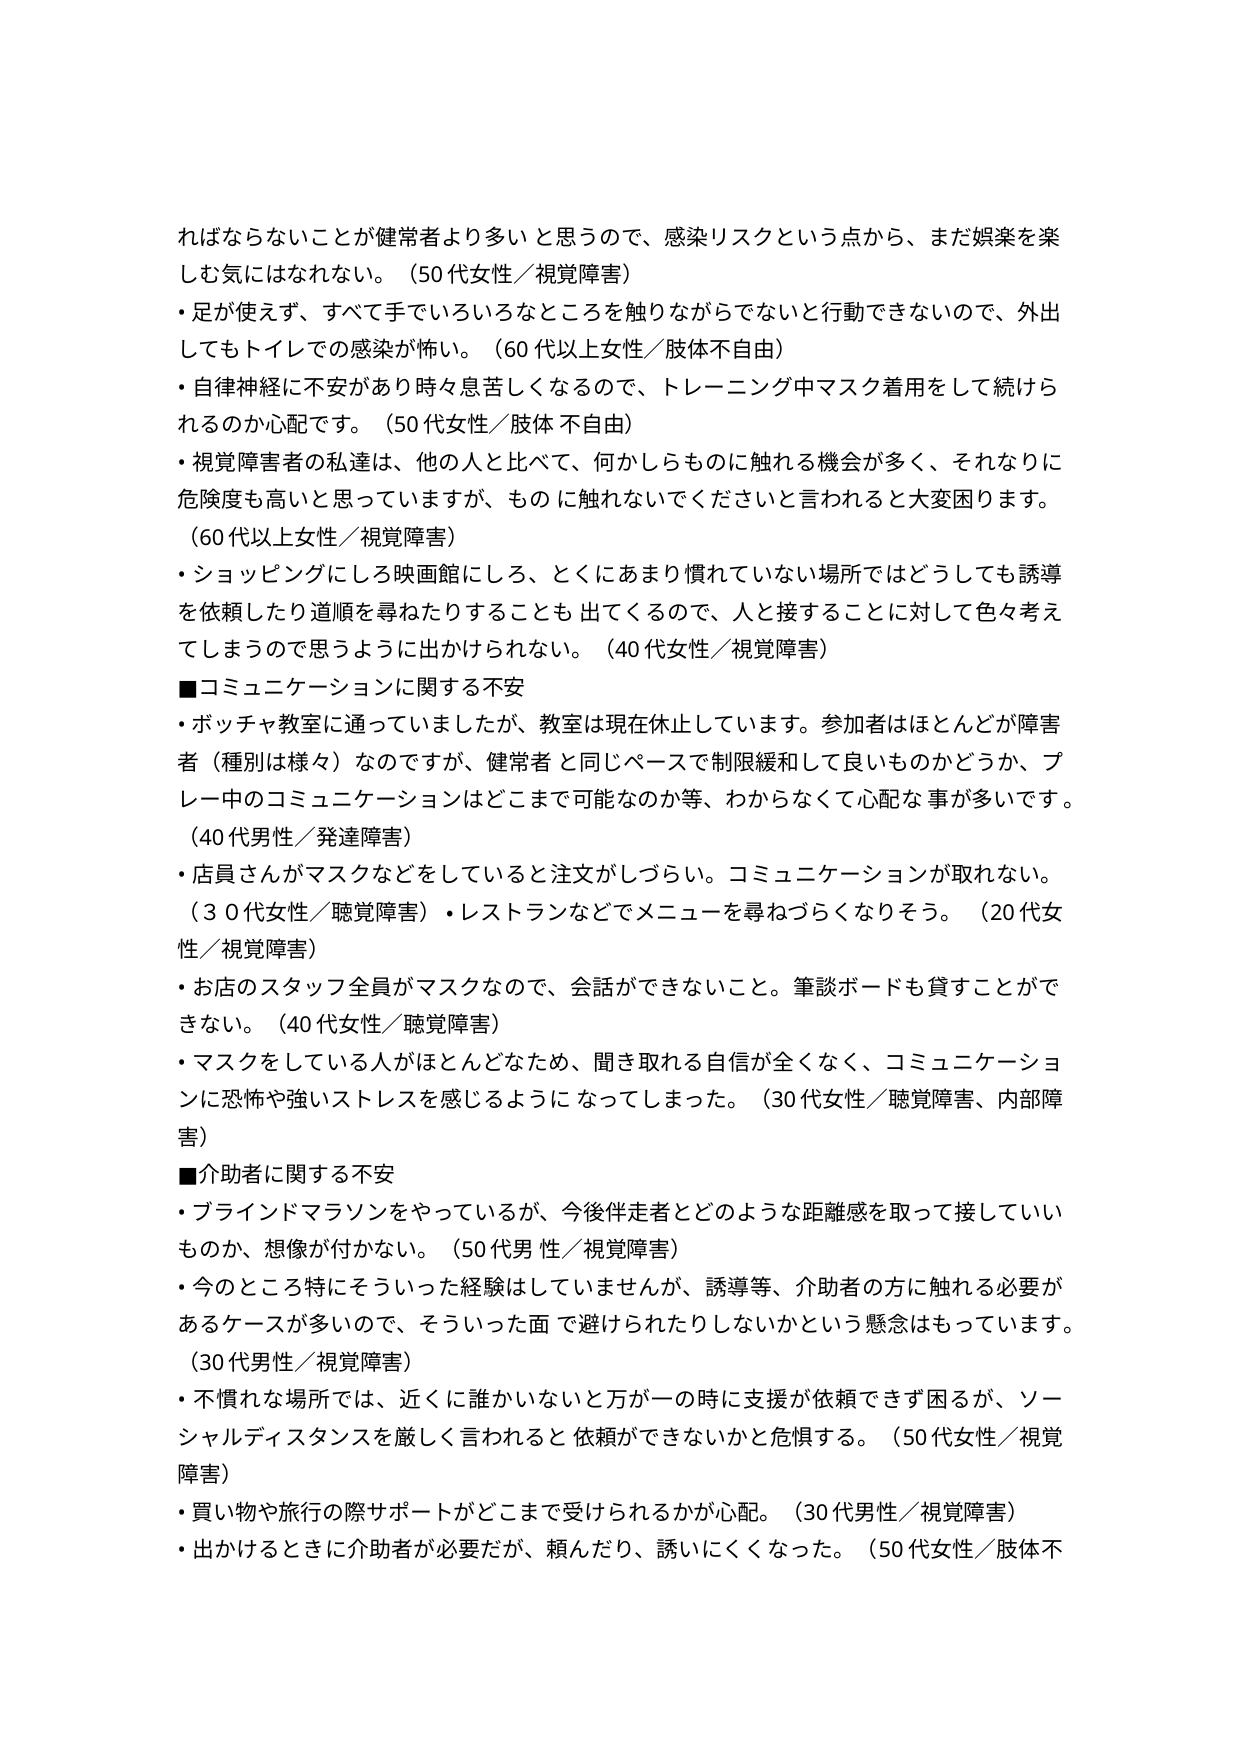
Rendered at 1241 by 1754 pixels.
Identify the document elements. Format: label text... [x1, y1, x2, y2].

text • 自律神経に不安があり時々息苦しくなるので、トレーニング中マスク着用をして続けられるのか心配です。（50代女性／肢体 不自由） [177, 367, 1063, 442]
text • お店のスタッフ全員がマスクなので、会話ができないこと。筆談ボードも貸すことができない。（40代女性／聴覚障害） [177, 967, 1063, 1042]
text • 足が使えず、すべて手でいろいろなところを触りながらでないと行動できないので、外出してもトイレでの感染が怖い。（60 代以上女性／肢体不自由） [177, 292, 1063, 367]
text • 店員さんがマスクなどをしていると注文がしづらい。コミュニケーションが取れない。（３０代女性／聴覚障害） • レストランなどでメニューを尋ねづらくなりそう。 （20代女性／視覚障害） [177, 854, 1063, 967]
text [177, 217, 1063, 292]
text ■コミュニケーションに関する不安 [177, 667, 1063, 704]
text • ブラインドマラソンをやっているが、今後伴走者とどのような距離感を取って接していいものか、想像が付かない。（50代男 性／視覚障害） [177, 1192, 1063, 1267]
text • 買い物や旅行の際サポートがどこまで受けられるかが心配。（30代男性／視覚障害） [177, 1492, 1063, 1529]
text • 今のところ特にそういった経験はしていませんが、誘導等、介助者の方に触れる必要があるケースが多いので、そういった面 で避けられたりしないかという懸念はもっています。（30代男性／視覚障害） [177, 1267, 1063, 1379]
text • 不慣れな場所では、近くに誰かいないと万が一の時に支援が依頼できず困るが、ソーシャルディスタンスを厳しく言われると 依頼ができないかと危惧する。（50代女性／視覚障害） [177, 1379, 1063, 1492]
text ■介助者に関する不安 [177, 1154, 1063, 1192]
text • ショッピングにしろ映画館にしろ、とくにあまり慣れていない場所ではどうしても誘導を依頼したり道順を尋ねたりすることも 出てくるので、人と接することに対して色々考えてしまうので思うように出かけられない。（40代女性／視覚障害） [177, 554, 1063, 667]
text • 視覚障害者の私達は、他の人と比べて、何かしらものに触れる機会が多く、それなりに危険度も高いと思っていますが、もの に触れないでくださいと言われると大変困ります。（60代以上女性／視覚障害） [177, 442, 1063, 554]
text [177, 1529, 1063, 1567]
text • ボッチャ教室に通っていましたが、教室は現在休止しています。参加者はほとんどが障害者（種別は様々）なのですが、健常者 と同じペースで制限緩和して良いものかどうか、プレー中のコミュニケーションはどこまで可能なのか等、わからなくて心配な 事が多いです。（40代男性／発達障害） [177, 704, 1063, 854]
text • マスクをしている人がほとんどなため、聞き取れる自信が全くなく、コミュニケーションに恐怖や強いストレスを感じるように なってしまった。（30代女性／聴覚障害、内部障害） [177, 1042, 1063, 1154]
